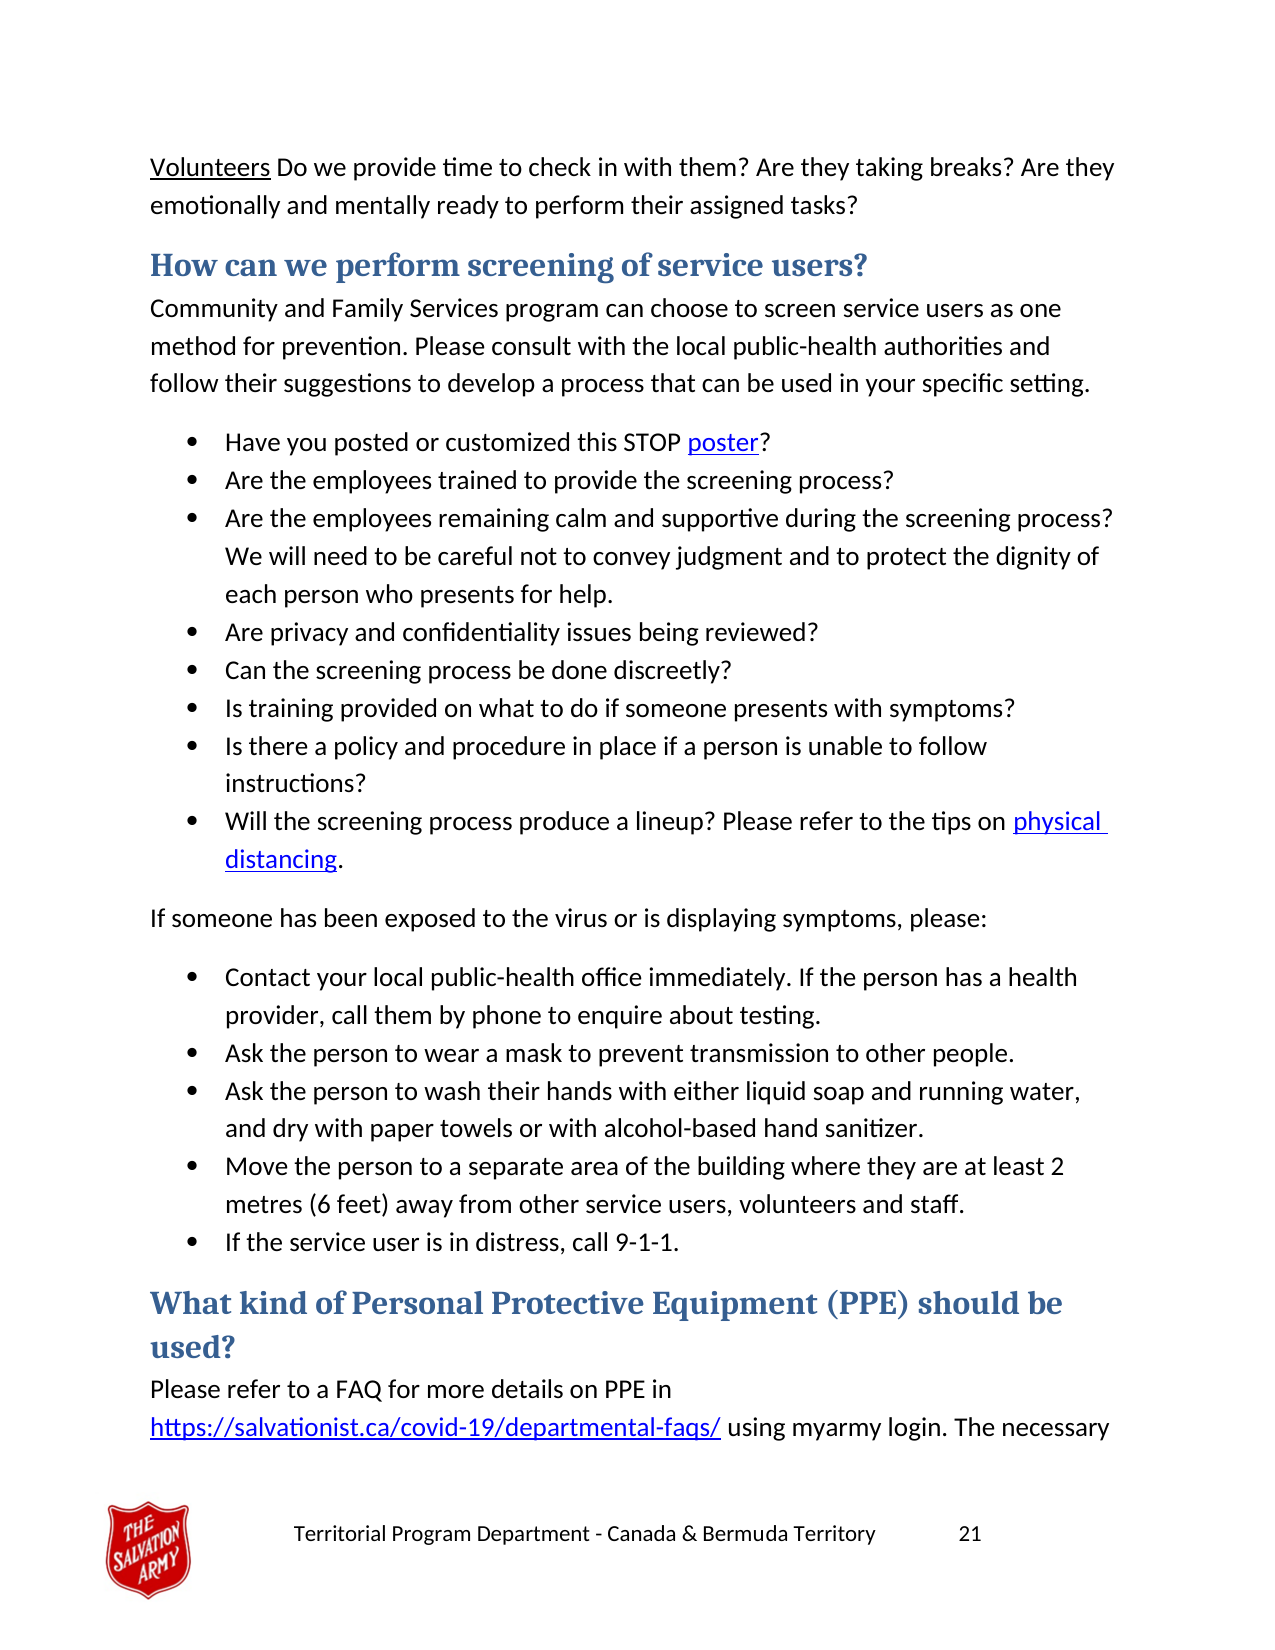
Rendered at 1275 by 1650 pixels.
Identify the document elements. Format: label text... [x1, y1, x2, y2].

list Move the person to a separate area of the building where they are at least 2 metres (6 feet) away from other service users, volunteers and staff. [187, 1149, 1125, 1220]
list Are the employees trained to provide the screening process? [187, 463, 1125, 496]
list Is training provided on what to do if someone presents with symptoms? [187, 691, 1125, 724]
list Have you posted or customized this STOP poster? [187, 425, 1125, 458]
subtitle How can we perform screening of service users? [150, 247, 1125, 285]
list Are privacy and confidentiality issues being reviewed? [187, 615, 1125, 648]
list Ask the person to wear a mask to prevent transmission to other people. [187, 1036, 1125, 1069]
list Contact your local public-health office immediately. If the person has a health provider, call them by phone to enquire about testing. [187, 960, 1125, 1031]
text Volunteers Do we provide time to check in with them? Are they taking breaks? Are they emotionally and mentally ready to perform their assigned tasks? [150, 150, 1125, 221]
list Are the employees remaining calm and supportive during the screening process? We will need to be careful not to convey judgment and to protect the dignity of each person who presents for help. [187, 501, 1125, 610]
list Is there a policy and procedure in place if a person is unable to follow instructions? [187, 729, 1125, 799]
list Can the screening process be done discreetly? [187, 653, 1125, 686]
list Ask the person to wash their hands with either liquid soap and running water, and dry with paper towels or with alcohol-based hand sanitizer. [187, 1074, 1125, 1144]
text Community and Family Services program can choose to screen service users as one method for prevention. Please consult with the local public-health authorities and follow their suggestions to develop a process that can be used in your specific setting. [150, 291, 1125, 399]
subtitle What kind of Personal Protective Equipment (PPE) should be used? [150, 1284, 1125, 1366]
list Will the screening process produce a lineup? Please refer to the tips on physical distancing. [187, 804, 1125, 875]
text If someone has been exposed to the virus or is displaying symptoms, please: [150, 901, 1125, 934]
list If the service user is in distress, call 9-1-1. [187, 1225, 1125, 1258]
picture [93, 1492, 200, 1605]
